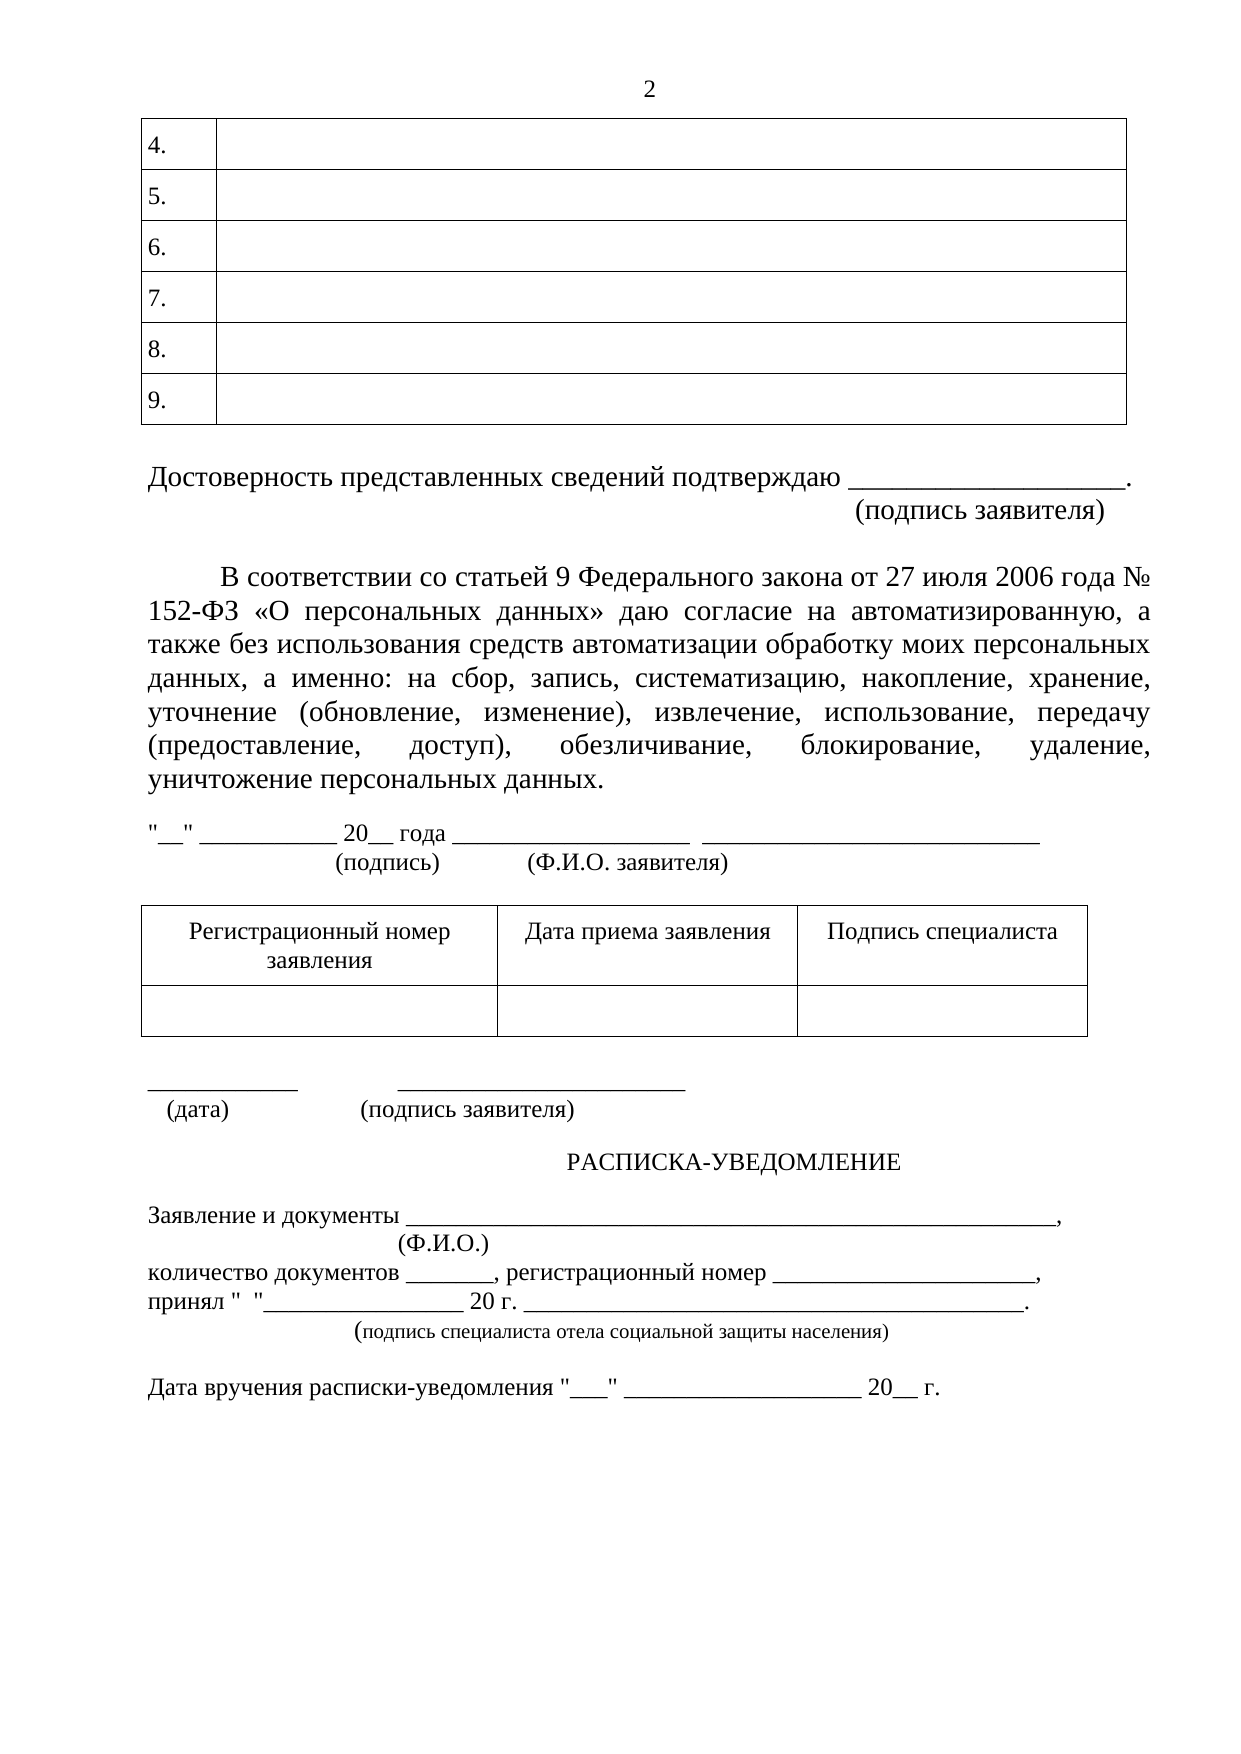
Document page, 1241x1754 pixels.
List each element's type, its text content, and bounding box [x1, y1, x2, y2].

table_cell 6. [142, 221, 216, 271]
table_header Подпись специалиста [798, 906, 1087, 984]
table_header Дата приема заявления [498, 906, 797, 984]
text Достоверность представленных сведений подтверждаю ___________________. [148, 459, 1152, 492]
text (подпись специалиста отела социальной защиты населения) [148, 1315, 1152, 1343]
table_header Регистрационный номер заявления [142, 906, 497, 984]
text РАСПИСКА-УВЕДОМЛЕНИЕ [148, 1147, 1152, 1176]
text принял " "________________ 20 г. ________________________________________. [148, 1286, 1152, 1315]
table_cell [498, 986, 797, 1036]
text (Ф.И.О.) [148, 1228, 1152, 1257]
text В соответствии со статьей 9 Федерального закона от 27 июля 2006 года № 152-ФЗ «О персональных данных» даю согласие на автоматизированную, а также без использования средств автоматизации обработку моих персональных данных, а именно: на сбор, запись, систематизацию, накопление, хранение, уточнение (обновление, изменение), извлечение, использование, передачу (предоставление, доступ), обезличивание, блокирование, удаление, уничтожение персональных данных. [148, 559, 1152, 794]
text (дата) (подпись заявителя) [148, 1094, 1152, 1123]
text "__" ___________ 20__ года ___________________ ___________________________ [148, 818, 1152, 847]
table_cell 4. [142, 119, 216, 169]
table_cell [217, 323, 1126, 373]
table_cell 9. [142, 374, 216, 424]
table_cell 7. [142, 272, 216, 322]
text ____________ _______________________ [148, 1065, 1152, 1094]
table_cell 5. [142, 170, 216, 220]
text Заявление и документы ____________________________________________________, [148, 1200, 1152, 1228]
table_cell [217, 374, 1126, 424]
table_cell [142, 986, 497, 1036]
text (подпись заявителя) [148, 492, 1152, 526]
text количество документов _______, регистрационный номер _____________________, [148, 1257, 1152, 1286]
text Дата вручения расписки-уведомления "___" ___________________ 20__ г. [148, 1372, 1152, 1401]
table_cell [217, 119, 1126, 169]
text (подпись) (Ф.И.О. заявителя) [148, 847, 1152, 876]
table_cell 8. [142, 323, 216, 373]
table_cell [217, 221, 1126, 271]
table_cell [217, 170, 1126, 220]
table_cell [217, 272, 1126, 322]
table_cell [798, 986, 1087, 1036]
